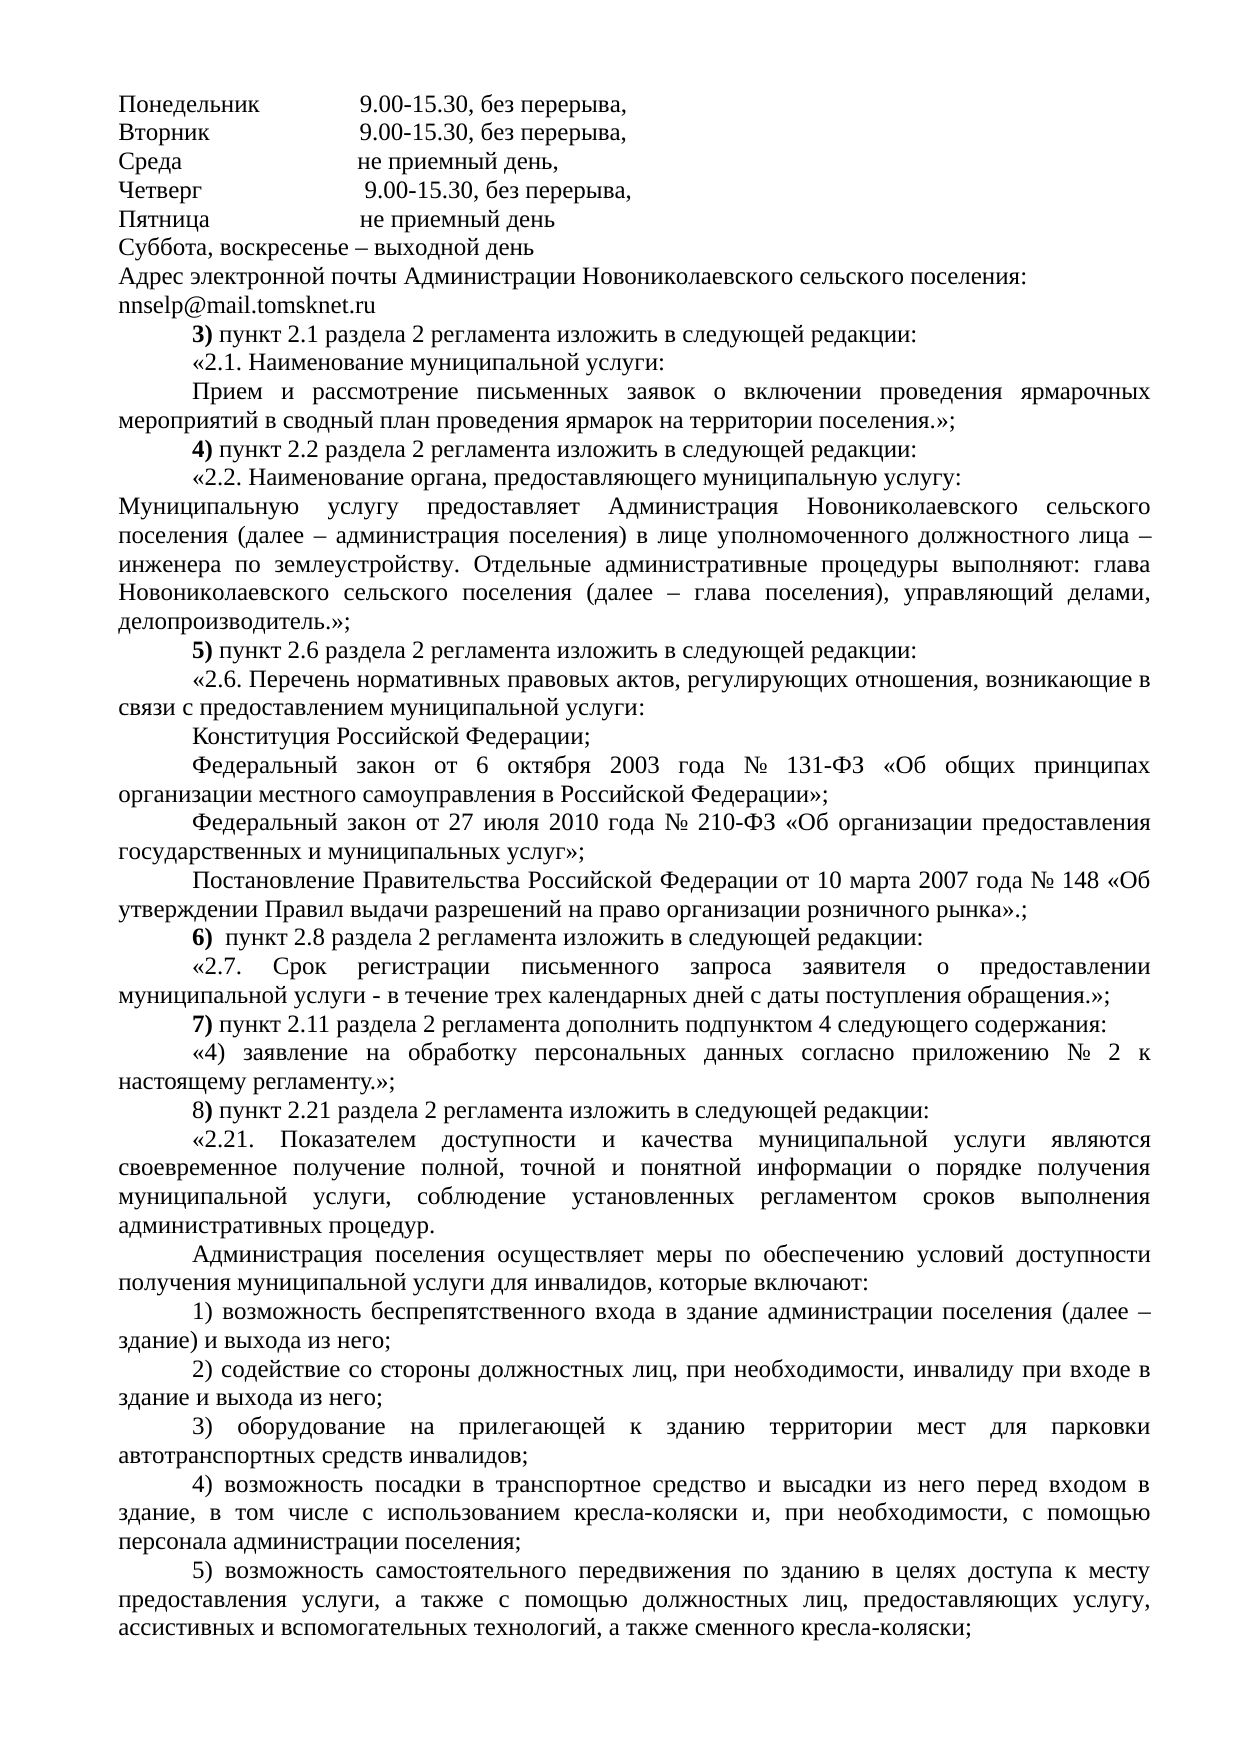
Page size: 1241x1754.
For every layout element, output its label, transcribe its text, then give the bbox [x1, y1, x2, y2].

text Постановление Правительства Российской Федерации от 10 марта 2007 года № 148 «Об утверждении Правил выдачи разрешений на право организации розничного рынка».; [118, 865, 1152, 922]
text Адрес электронной почты Администрации Новониколаевского сельского поселения: nnselp@mail.tomsknet.ru [118, 261, 1152, 319]
text 8) пункт 2.21 раздела 2 регламента изложить в следующей редакции: [118, 1095, 1152, 1124]
text Четверг 9.00-15.30, без перерыва, [118, 175, 1152, 204]
text 2) содействие со стороны должностных лиц, при необходимости, инвалиду при входе в здание и выхода из него; [118, 1354, 1152, 1411]
text Федеральный закон от 6 октября 2003 года № 131-ФЗ «Об общих принципах организации местного самоуправления в Российской Федерации»; [118, 750, 1152, 807]
text 4) возможность посадки в транспортное средство и высадки из него перед входом в здание, в том числе с использованием кресла-коляски и, при необходимости, с помощью персонала администрации поселения; [118, 1469, 1152, 1555]
text 4) пункт 2.2 раздела 2 регламента изложить в следующей редакции: [118, 434, 1152, 462]
text Пятница не приемный день [118, 204, 1152, 232]
text 3) оборудование на прилегающей к зданию территории мест для парковки автотранспортных средств инвалидов; [118, 1411, 1152, 1469]
text «2.2. Наименование органа, предоставляющего муниципальную услугу: [118, 462, 1152, 491]
text «2.1. Наименование муниципальной услуги: [118, 347, 1152, 376]
text 6) пункт 2.8 раздела 2 регламента изложить в следующей редакции: [118, 922, 1152, 951]
text Муниципальную услугу предоставляет Администрация Новониколаевского сельского поселения (далее – администрация поселения) в лице уполномоченного должностного лица – инженера по землеустройству. Отдельные административные процедуры выполняют: глава Новониколаевского сельского поселения (далее – глава поселения), управляющий делами, делопроизводитель.»; [118, 491, 1152, 635]
text «2.21. Показателем доступности и качества муниципальной услуги являются своевременное получение полной, точной и понятной информации о порядке получения муниципальной услуги, соблюдение установленных регламентом сроков выполнения административных процедур. [118, 1124, 1152, 1239]
text «2.6. Перечень нормативных правовых актов, регулирующих отношения, возникающие в связи с предоставлением муниципальной услуги: [118, 664, 1152, 721]
text «2.7. Срок регистрации письменного запроса заявителя о предоставлении муниципальной услуги - в течение трех календарных дней с даты поступления обращения.»; [118, 951, 1152, 1009]
text Конституция Российской Федерации; [118, 721, 1152, 750]
text 5) пункт 2.6 раздела 2 регламента изложить в следующей редакции: [118, 635, 1152, 664]
text 3) пункт 2.1 раздела 2 регламента изложить в следующей редакции: [118, 319, 1152, 347]
text Вторник 9.00-15.30, без перерыва, [118, 117, 1152, 146]
text Прием и рассмотрение письменных заявок о включении проведения ярмарочных мероприятий в сводный план проведения ярмарок на территории поселения.»; [118, 376, 1152, 434]
text Федеральный закон от 27 июля 2010 года № 210-ФЗ «Об организации предоставления государственных и муниципальных услуг»; [118, 807, 1152, 865]
text Понедельник 9.00-15.30, без перерыва, [118, 89, 1152, 117]
text Среда не приемный день, [118, 146, 1152, 175]
text Администрация поселения осуществляет меры по обеспечению условий доступности получения муниципальной услуги для инвалидов, которые включают: [118, 1239, 1152, 1296]
text «4) заявление на обработку персональных данных согласно приложению № 2 к настоящему регламенту.»; [118, 1037, 1152, 1095]
text 1) возможность беспрепятственного входа в здание администрации поселения (далее – здание) и выхода из него; [118, 1296, 1152, 1354]
text Суббота, воскресенье – выходной день [118, 232, 1152, 261]
text 5) возможность самостоятельного передвижения по зданию в целях доступа к месту предоставления услуги, а также с помощью должностных лиц, предоставляющих услугу, ассистивных и вспомогательных технологий, а также сменного кресла-коляски; [118, 1555, 1152, 1641]
text 7) пункт 2.11 раздела 2 регламента дополнить подпунктом 4 следующего содержания: [118, 1009, 1152, 1037]
